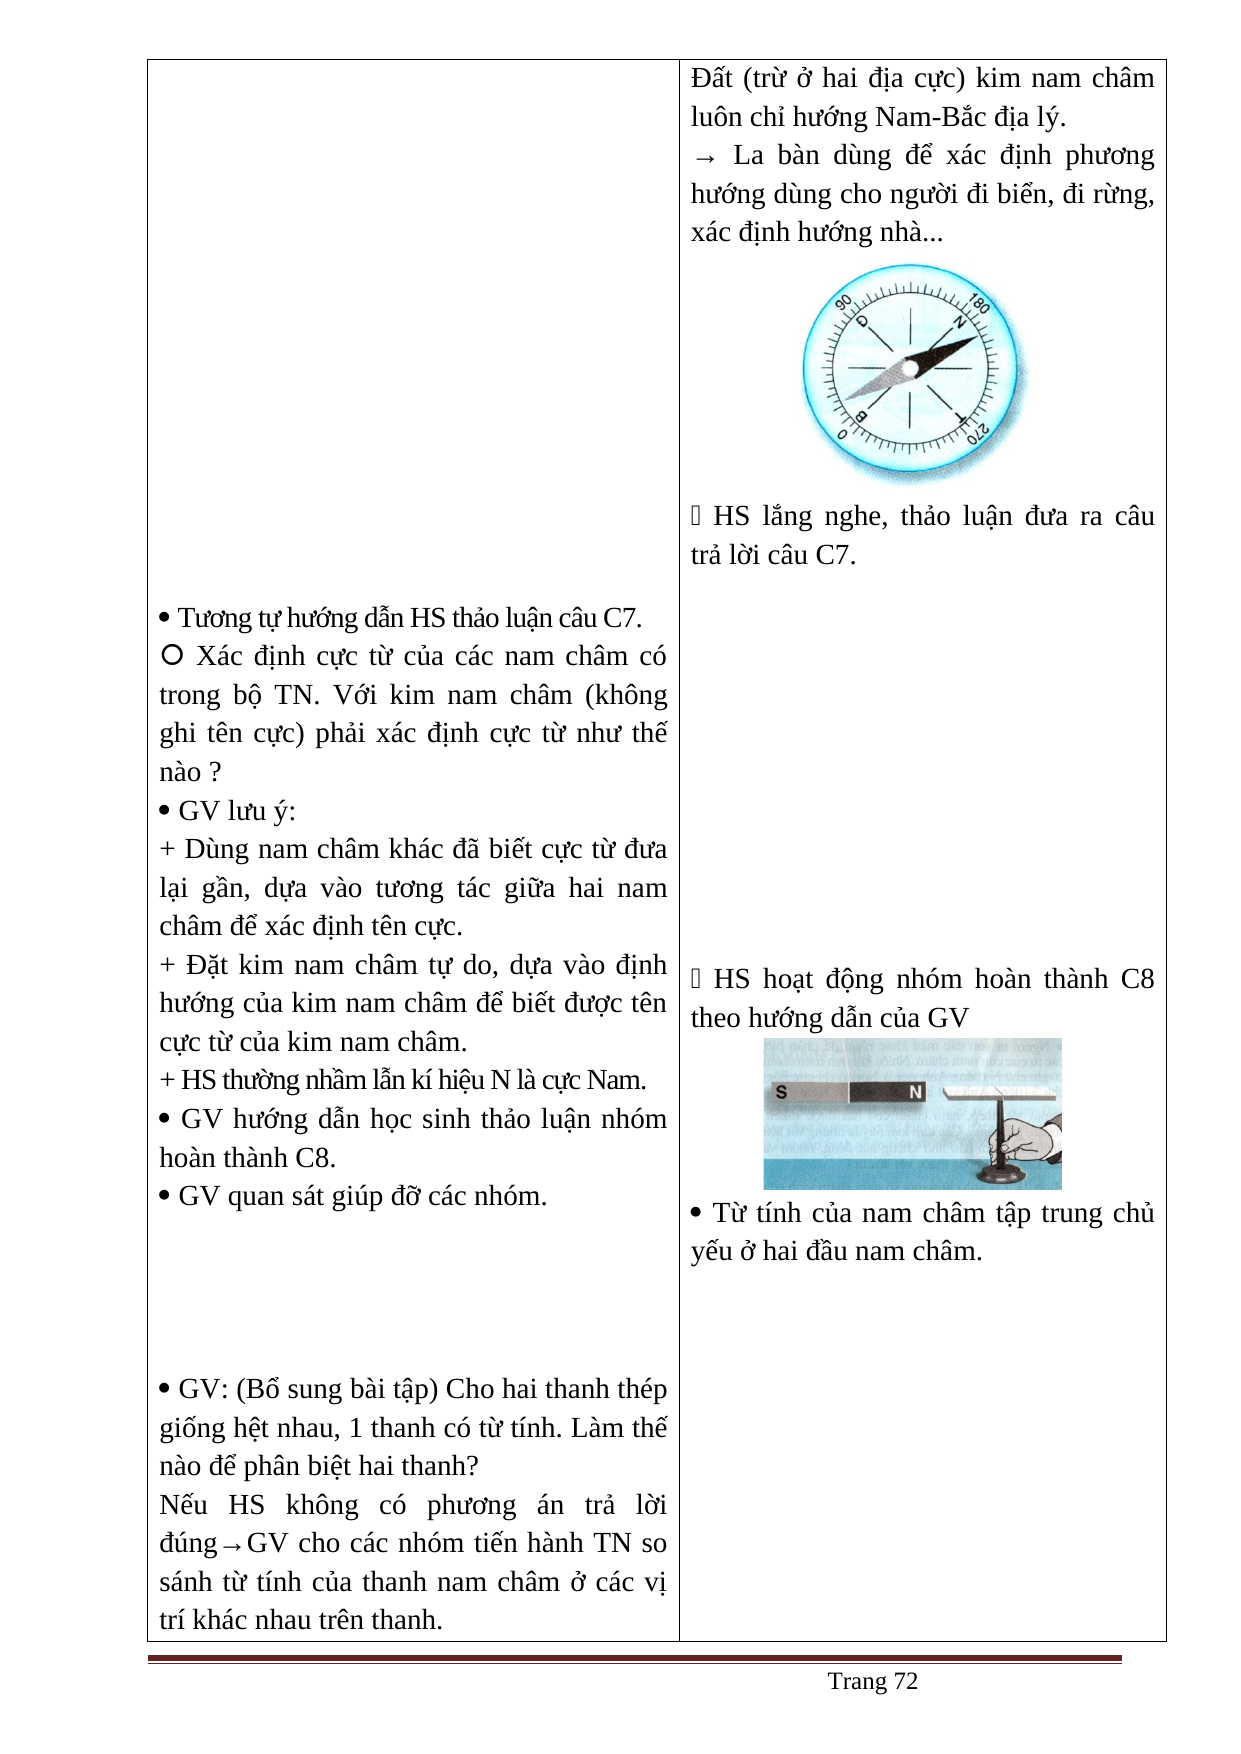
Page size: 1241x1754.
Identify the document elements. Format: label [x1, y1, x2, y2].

table_header [148, 60, 679, 1641]
picture [763, 1038, 1062, 1190]
table_header [680, 60, 1166, 1641]
picture [785, 252, 1039, 494]
